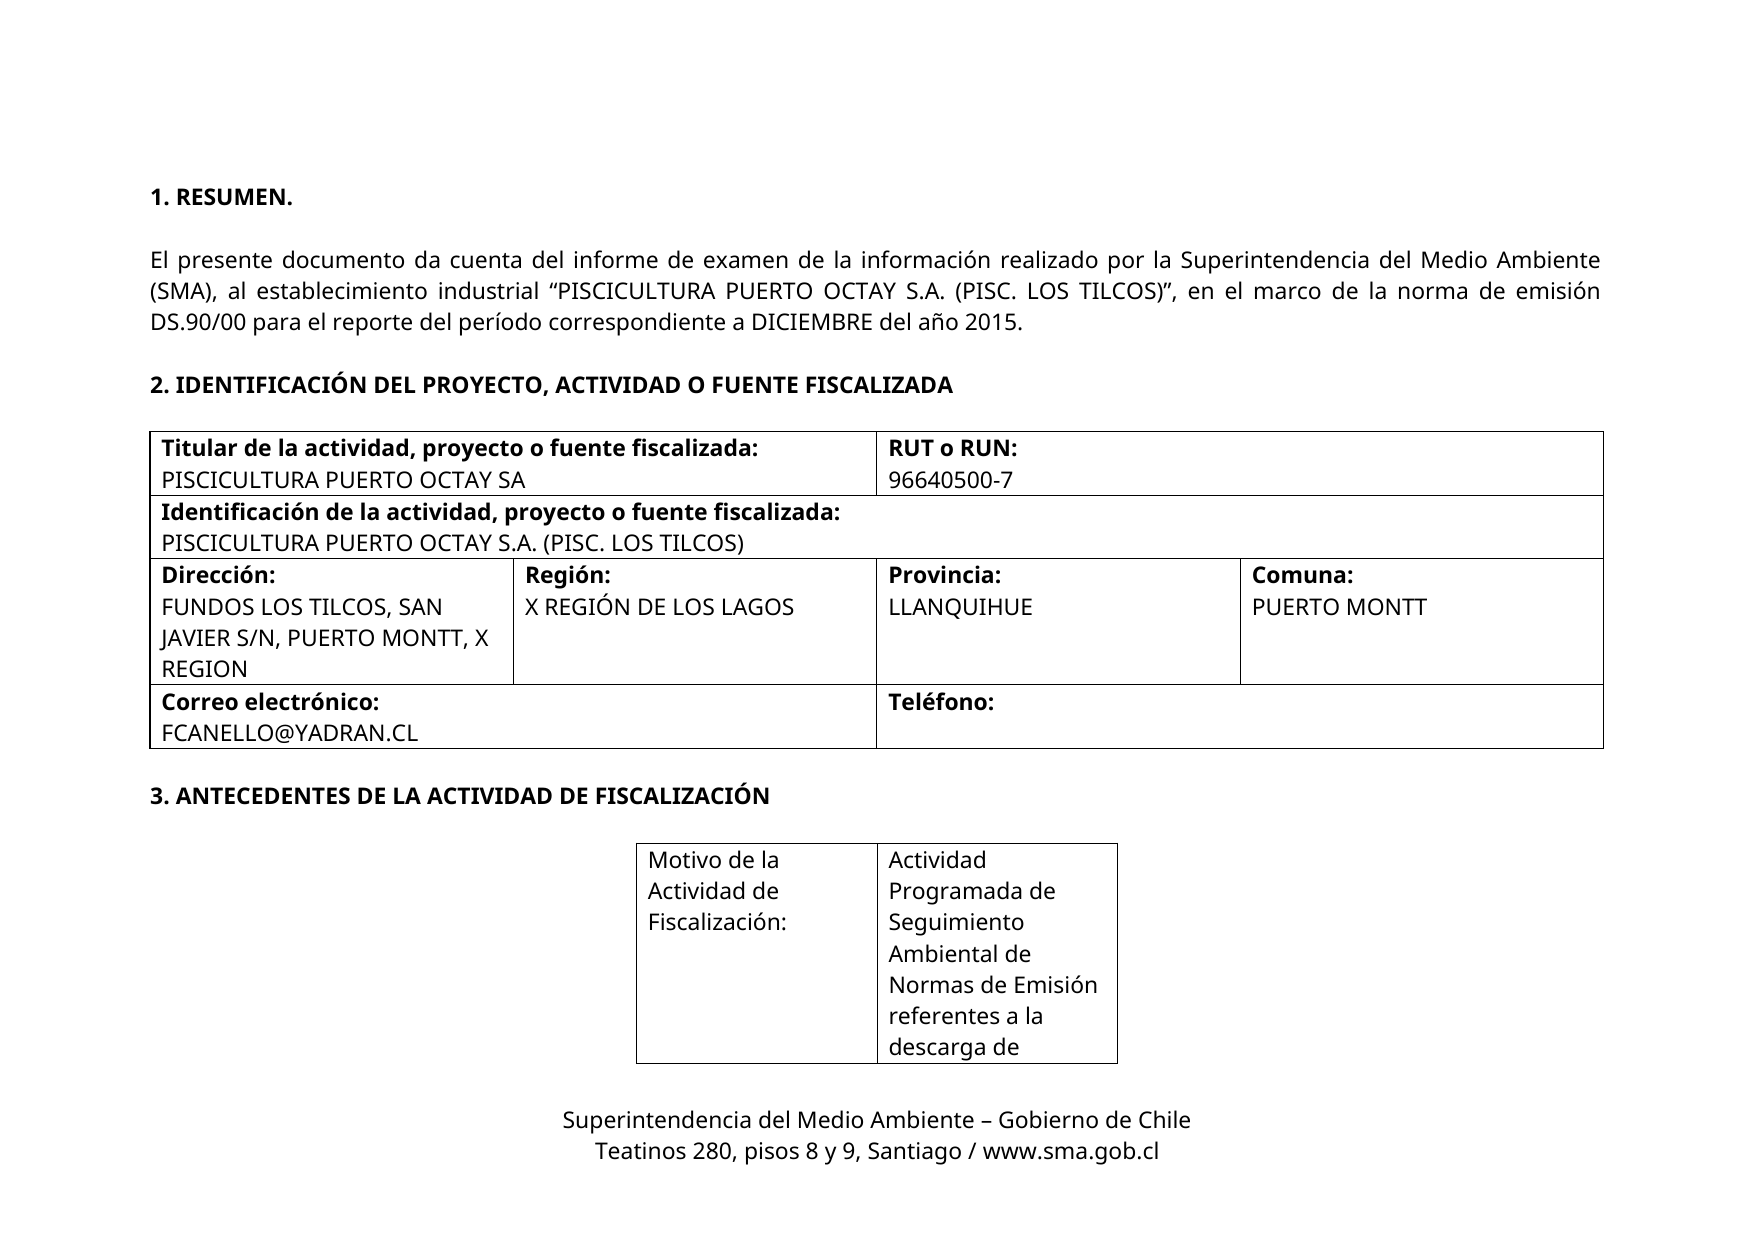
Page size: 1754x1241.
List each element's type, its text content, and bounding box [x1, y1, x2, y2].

table_cell Comuna: PUERTO MONTT [1241, 559, 1603, 684]
text 2. IDENTIFICACIÓN DEL PROYECTO, ACTIVIDAD O FUENTE FISCALIZADA [150, 337, 1604, 400]
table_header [637, 844, 877, 1062]
text El presente documento da cuenta del informe de examen de la información realizado por la Superintendencia del Medio Ambiente (SMA), al establecimiento industrial “PISCICULTURA PUERTO OCTAY S.A. (PISC. LOS TILCOS)”, en el marco de la norma de emisión DS.90/00 para el reporte del período correspondiente a DICIEMBRE del año 2015. [150, 212, 1604, 337]
table_header RUT o RUN: 96640500-7 [877, 432, 1603, 495]
table_cell Región: X REGIÓN DE LOS LAGOS [514, 559, 876, 684]
table_cell Identificación de la actividad, proyecto o fuente fiscalizada: PISCICULTURA PUERTO OCTAY S.A. (PISC. LOS TILCOS) [151, 496, 1603, 558]
table_cell Correo electrónico: FCANELLO@YADRAN.CL [151, 685, 876, 748]
table_cell Provincia: LLANQUIHUE [877, 559, 1240, 684]
text 3. ANTECEDENTES DE LA ACTIVIDAD DE FISCALIZACIÓN [150, 749, 1604, 811]
table_cell Dirección: FUNDOS LOS TILCOS, SAN JAVIER S/N, PUERTO MONTT, X REGION [151, 559, 513, 684]
table_cell Teléfono: [877, 685, 1603, 748]
text 1. RESUMEN. [150, 150, 1604, 212]
table_header Titular de la actividad, proyecto o fuente fiscalizada: PISCICULTURA PUERTO OCTAY SA [151, 432, 876, 495]
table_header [878, 844, 1117, 1062]
